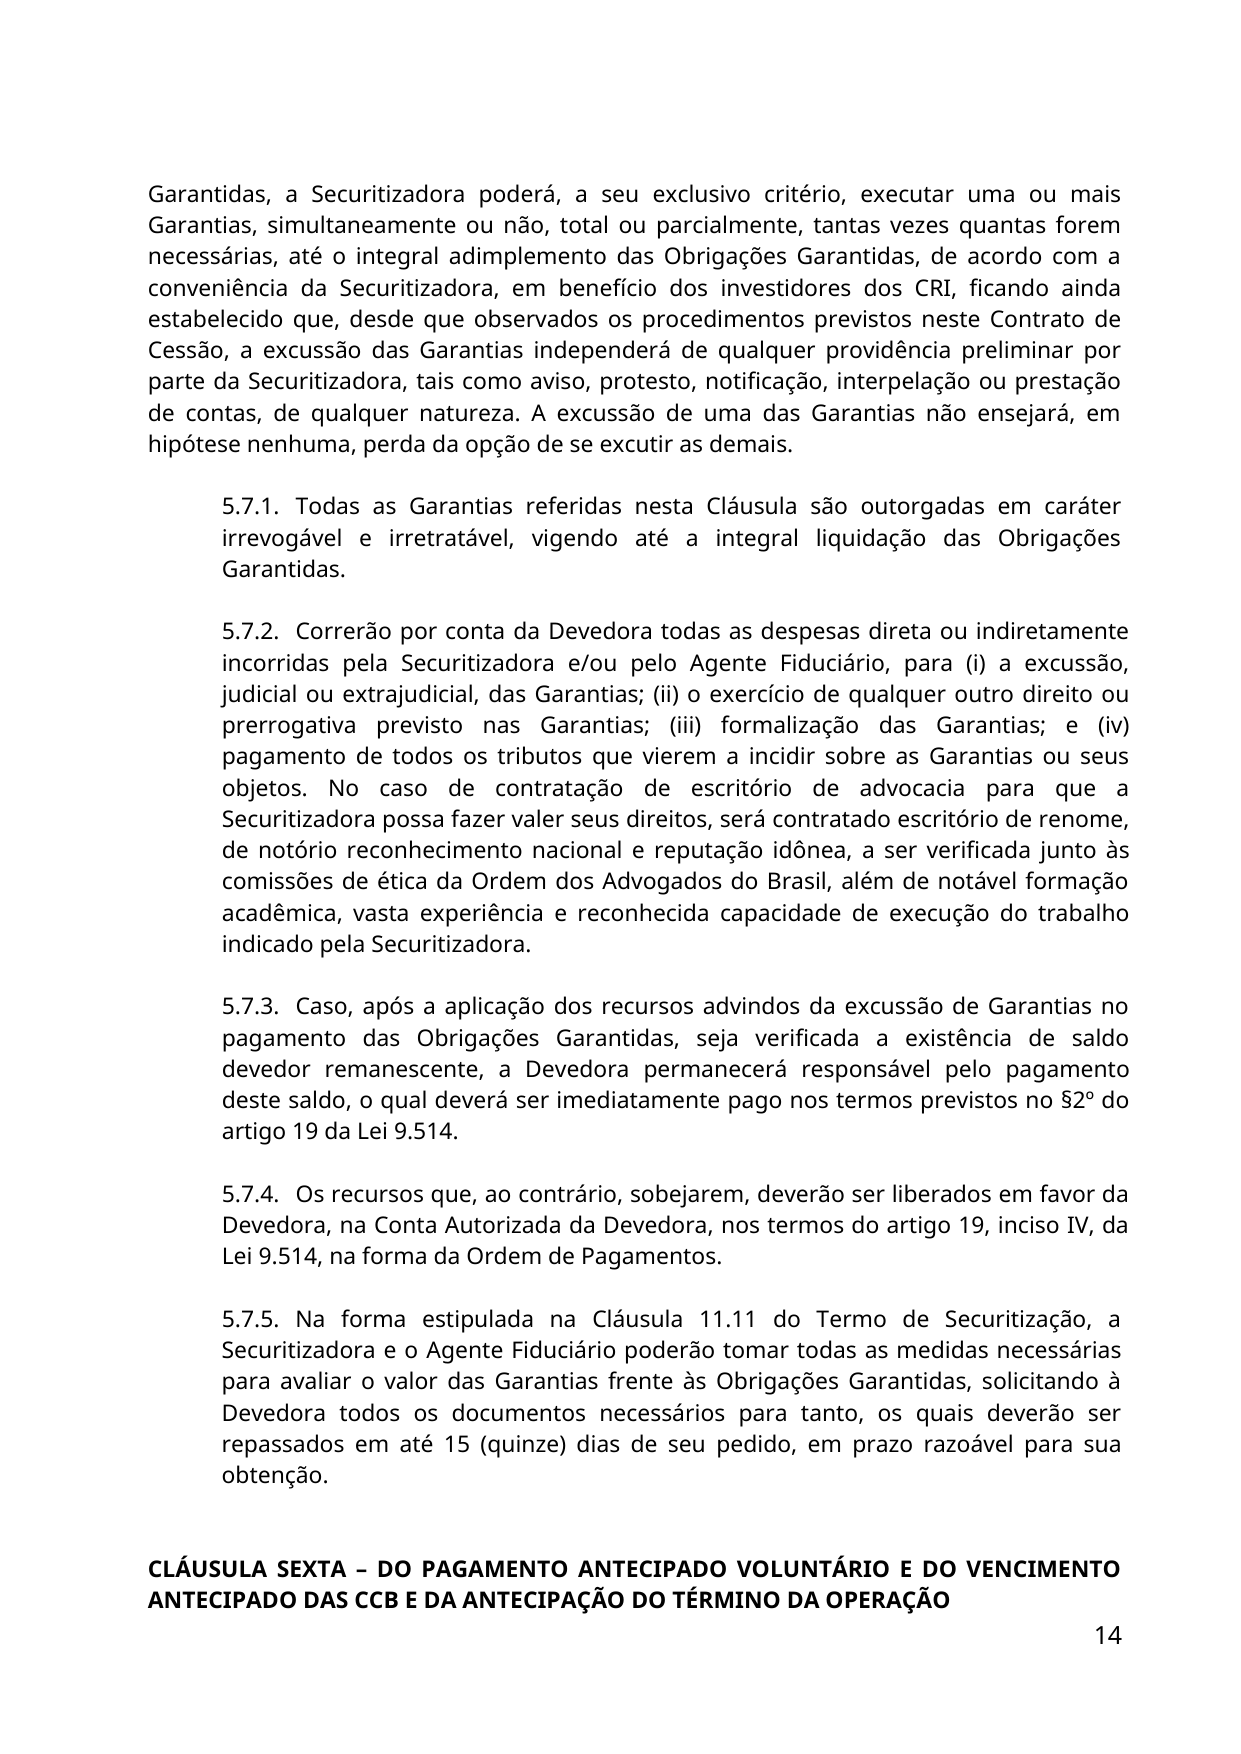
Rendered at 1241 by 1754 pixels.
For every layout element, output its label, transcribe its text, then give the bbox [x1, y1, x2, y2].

text CLÁUSULA SEXTA – DO PAGAMENTO ANTECIPADO VOLUNTÁRIO E DO VENCIMENTO ANTECIPADO DAS CCB E DA ANTECIPAÇÃO DO TÉRMINO DA OPERAÇÃO [148, 1552, 1122, 1615]
text 5.7.4. Os recursos que, ao contrário, sobejarem, deverão ser liberados em favor da Devedora, na Conta Autorizada da Devedora, nos termos do artigo 19, inciso IV, da Lei 9.514, na forma da Ordem de Pagamentos. [222, 1177, 1131, 1271]
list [148, 177, 1122, 458]
text 5.7.2. Correrão por conta da Devedora todas as despesas direta ou indiretamente incorridas pela Securitizadora e/ou pelo Agente Fiduciário, para (i) a excussão, judicial ou extrajudicial, das Garantias; (ii) o exercício de qualquer outro direito ou prerrogativa previsto nas Garantias; (iii) formalização das Garantias; e (iv) pagamento de todos os tributos que vierem a incidir sobre as Garantias ou seus objetos. No caso de contratação de escritório de advocacia para que a Securitizadora possa fazer valer seus direitos, será contratado escritório de renome, de notório reconhecimento nacional e reputação idônea, a ser verificada junto às comissões de ética da Ordem dos Advogados do Brasil, além de notável formação acadêmica, vasta experiência e reconhecida capacidade de execução do trabalho indicado pela Securitizadora. [222, 615, 1131, 958]
text 5.7.1. Todas as Garantias referidas nesta Cláusula são outorgadas em caráter irrevogável e irretratável, vigendo até a integral liquidação das Obrigações Garantidas. [222, 490, 1122, 583]
list 5.7.5. Na forma estipulada na Cláusula 11.11 do Termo de Securitização, a Securitizadora e o Agente Fiduciário poderão tomar todas as medidas necessárias para avaliar o valor das Garantias frente às Obrigações Garantidas, solicitando à Devedora todos os documentos necessários para tanto, os quais deverão ser repassados em até 15 (quinze) dias de seu pedido, em prazo razoável para sua obtenção. [221, 1302, 1122, 1490]
text 5.7.3. Caso, após a aplicação dos recursos advindos da excussão de Garantias no pagamento das Obrigações Garantidas, seja verificada a existência de saldo devedor remanescente, a Devedora permanecerá responsável pelo pagamento deste saldo, o qual deverá ser imediatamente pago nos termos previstos no §2º do artigo 19 da Lei 9.514. [222, 990, 1131, 1146]
